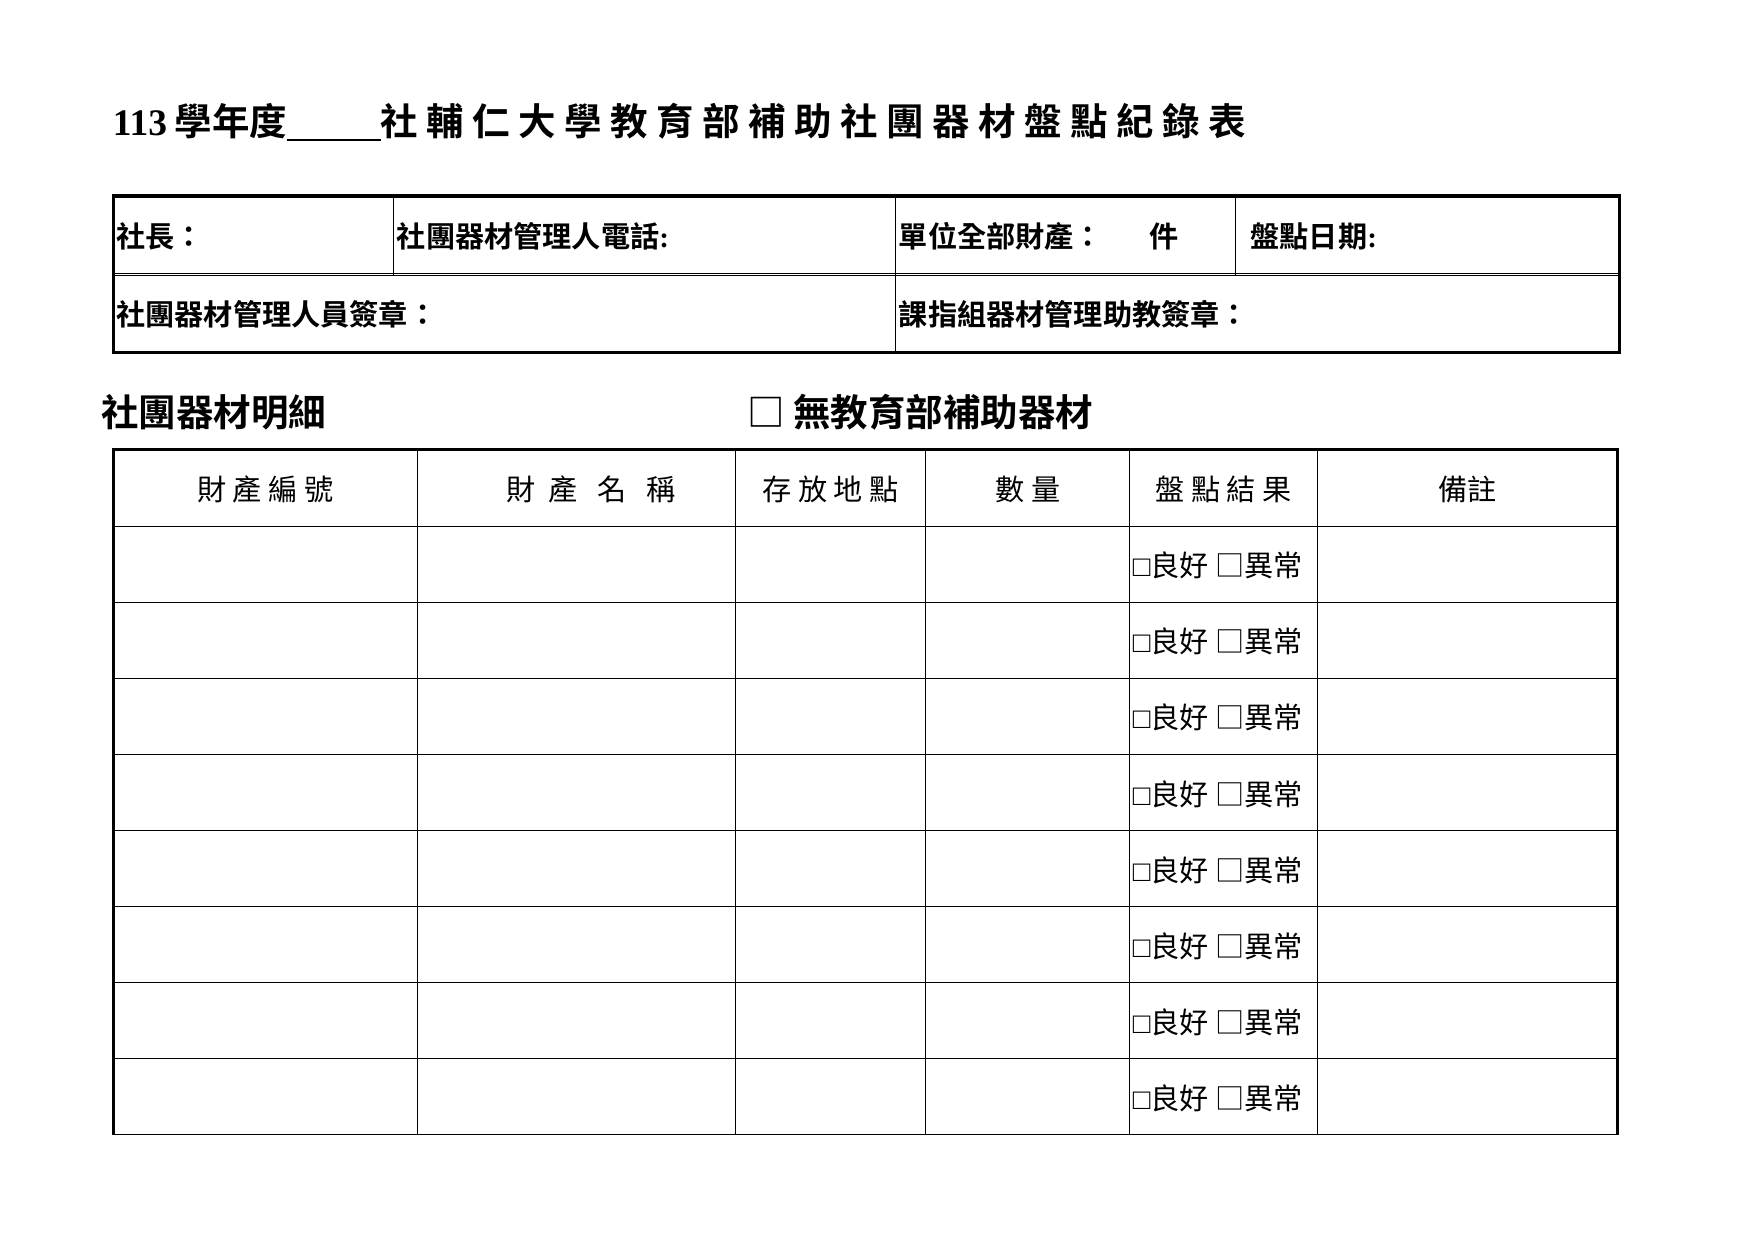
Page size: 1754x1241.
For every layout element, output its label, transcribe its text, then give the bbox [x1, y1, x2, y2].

table_cell [926, 755, 1129, 830]
table_header 盤 點 結 果 [1130, 451, 1317, 526]
table_cell [418, 983, 735, 1058]
table_cell [926, 603, 1129, 678]
table_cell □良好 □異常 [1130, 983, 1317, 1058]
table_cell [115, 831, 417, 906]
table_header 財 產 編 號 [115, 451, 417, 526]
table_cell [418, 527, 735, 602]
table_cell [736, 603, 925, 678]
table_cell [418, 831, 735, 906]
table_cell [736, 1059, 925, 1134]
text 社團器材明細 □ 無教育部補助器材 [94, 372, 1650, 447]
table_cell [115, 755, 417, 830]
table_cell [418, 755, 735, 830]
table_cell □良好 □異常 [1130, 755, 1317, 830]
table_cell [926, 527, 1129, 602]
table_cell [1318, 831, 1616, 906]
table_cell [115, 603, 417, 678]
table_header 財 產 名 稱 [418, 451, 735, 526]
table_cell [736, 983, 925, 1058]
table_cell [1318, 755, 1616, 830]
text 113學年度 社 輔 仁 大 學 教 育 部 補 助 社 團 器 材 盤 點 紀 錄 表 [94, 82, 1650, 157]
table_cell 課指組器材管理助教簽章： [896, 276, 1618, 351]
table_cell □良好 □異常 [1130, 1059, 1317, 1134]
table_cell [418, 907, 735, 982]
table_cell [926, 1059, 1129, 1134]
table_cell [736, 755, 925, 830]
table_cell 社團器材管理人員簽章： [115, 276, 895, 351]
table_cell [926, 831, 1129, 906]
table_cell □良好 □異常 [1130, 907, 1317, 982]
table_cell □良好 □異常 [1130, 527, 1317, 602]
table_cell [115, 983, 417, 1058]
table_cell [736, 679, 925, 754]
table_cell [1318, 1059, 1616, 1134]
table_header 社團器材管理人電話: [394, 198, 895, 272]
table_cell □良好 □異常 [1130, 603, 1317, 678]
table_header 盤點日期: [1236, 198, 1618, 272]
table_cell [418, 679, 735, 754]
table_cell [1318, 983, 1616, 1058]
table_cell [926, 983, 1129, 1058]
table_cell [115, 679, 417, 754]
table_cell □良好 □異常 [1130, 679, 1317, 754]
table_cell [926, 907, 1129, 982]
table_cell □良好 □異常 [1130, 831, 1317, 906]
table_header 存 放 地 點 [736, 451, 925, 526]
table_cell [115, 1059, 417, 1134]
table_cell [736, 831, 925, 906]
table_cell [736, 527, 925, 602]
table_cell [418, 603, 735, 678]
table_cell [926, 679, 1129, 754]
table_header 數 量 [926, 451, 1129, 526]
table_cell [115, 907, 417, 982]
table_cell [115, 527, 417, 602]
table_cell [1318, 527, 1616, 602]
table_cell [736, 907, 925, 982]
table_cell [418, 1059, 735, 1134]
table_header 備註 [1318, 451, 1616, 526]
table_cell [1318, 907, 1616, 982]
table_header 社長： [115, 198, 393, 272]
table_cell [1318, 679, 1616, 754]
table_cell [1318, 603, 1616, 678]
table_header 單位全部財產： 件 [896, 198, 1235, 272]
